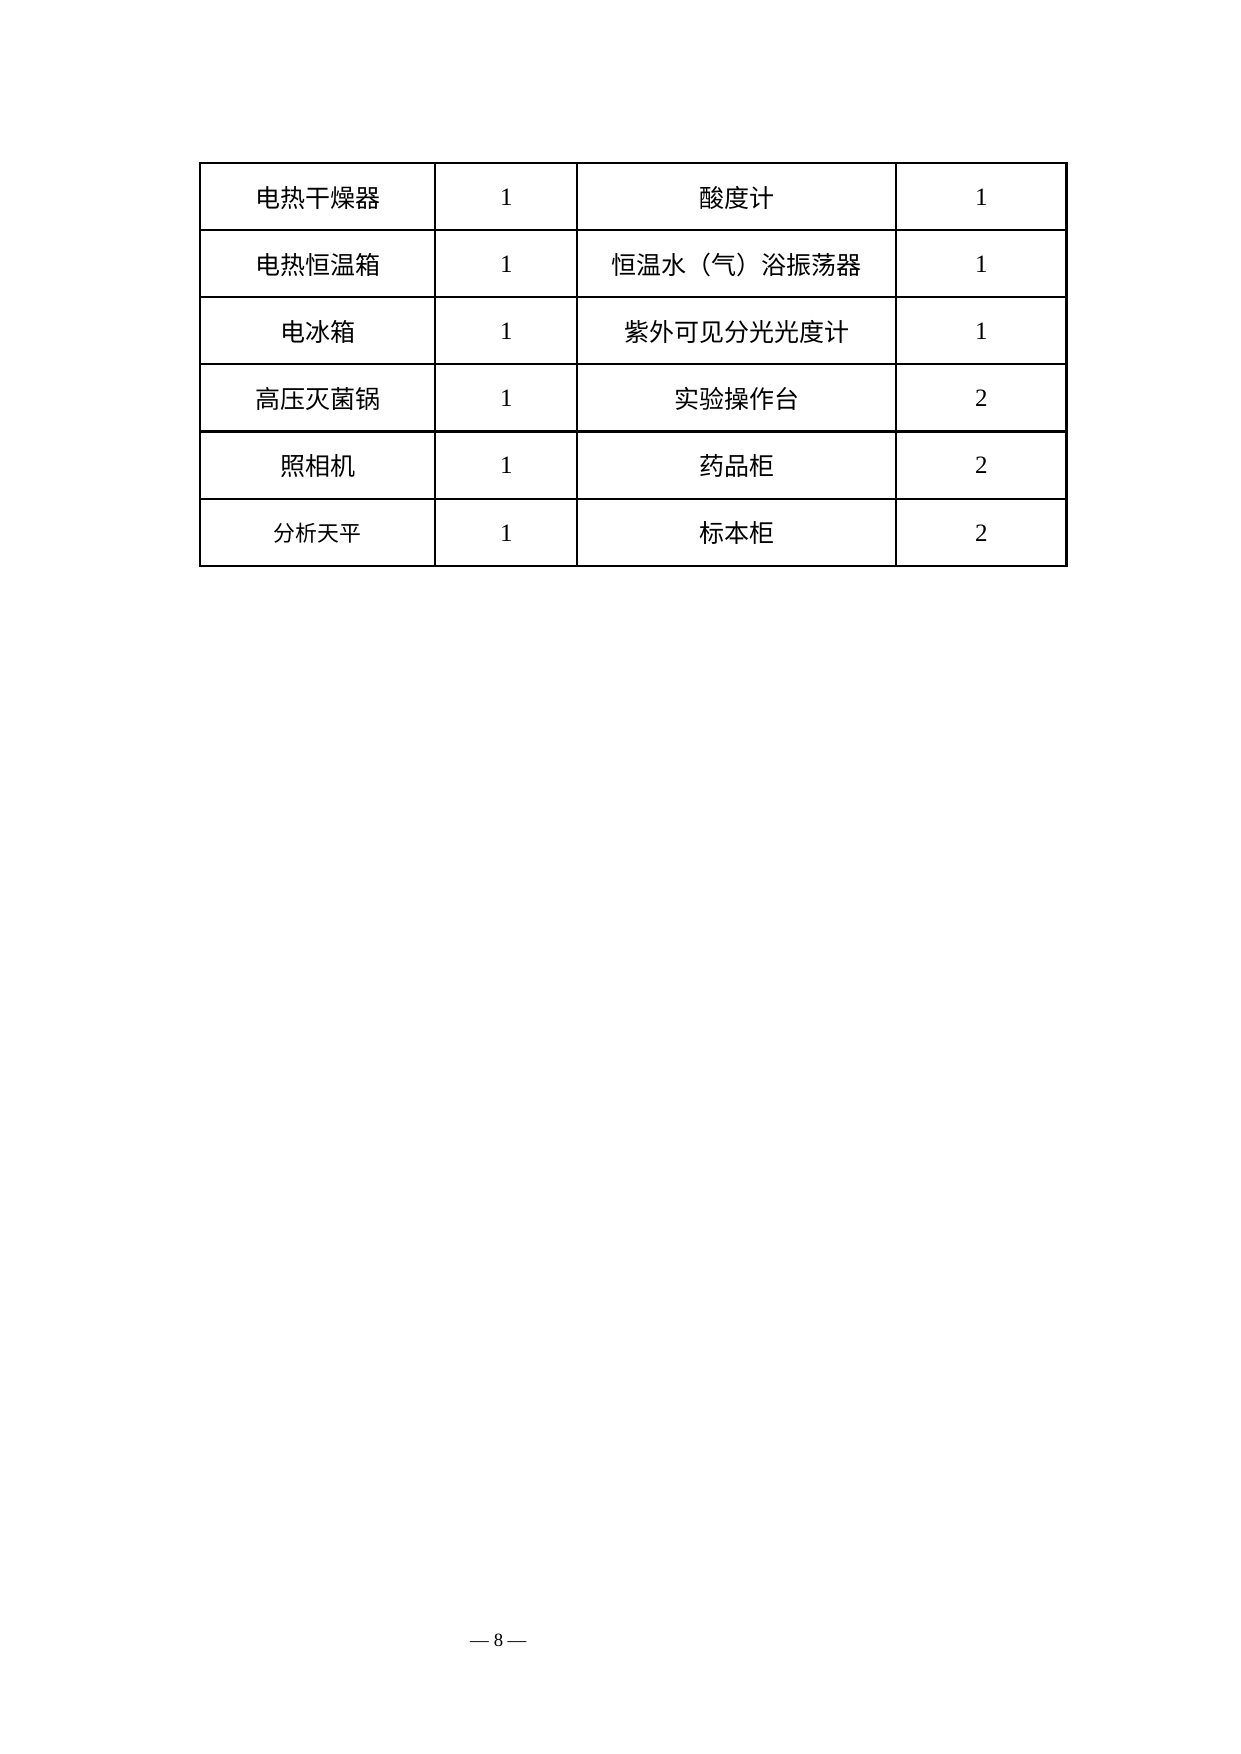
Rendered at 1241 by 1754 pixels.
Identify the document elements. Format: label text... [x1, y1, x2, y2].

table_cell 1 [897, 231, 1065, 296]
table_cell 恒温水（气）浴振荡器 [578, 231, 895, 296]
table_cell 紫外可见分光光度计 [578, 298, 895, 363]
table_cell 1 [897, 298, 1065, 363]
table_cell 酸度计 [578, 164, 895, 229]
table_cell 1 [436, 365, 576, 430]
table_cell 1 [436, 164, 576, 229]
table_cell 1 [436, 500, 576, 564]
table_cell 标本柜 [578, 500, 895, 564]
table_cell 1 [436, 298, 576, 363]
table_cell 分析天平 [201, 500, 434, 564]
table_cell 2 [897, 500, 1065, 564]
table_cell 电冰箱 [201, 298, 434, 363]
table_cell 2 [897, 365, 1065, 430]
table_cell 电热干燥器 [201, 164, 434, 229]
table_cell 2 [897, 433, 1065, 497]
table_cell 电热恒温箱 [201, 231, 434, 296]
table_cell 1 [897, 164, 1065, 229]
table_cell 1 [436, 433, 576, 497]
table_cell 1 [436, 231, 576, 296]
table_cell 照相机 [201, 433, 434, 497]
table_cell 高压灭菌锅 [201, 365, 434, 430]
table_cell 药品柜 [578, 433, 895, 497]
table_cell 实验操作台 [578, 365, 895, 430]
